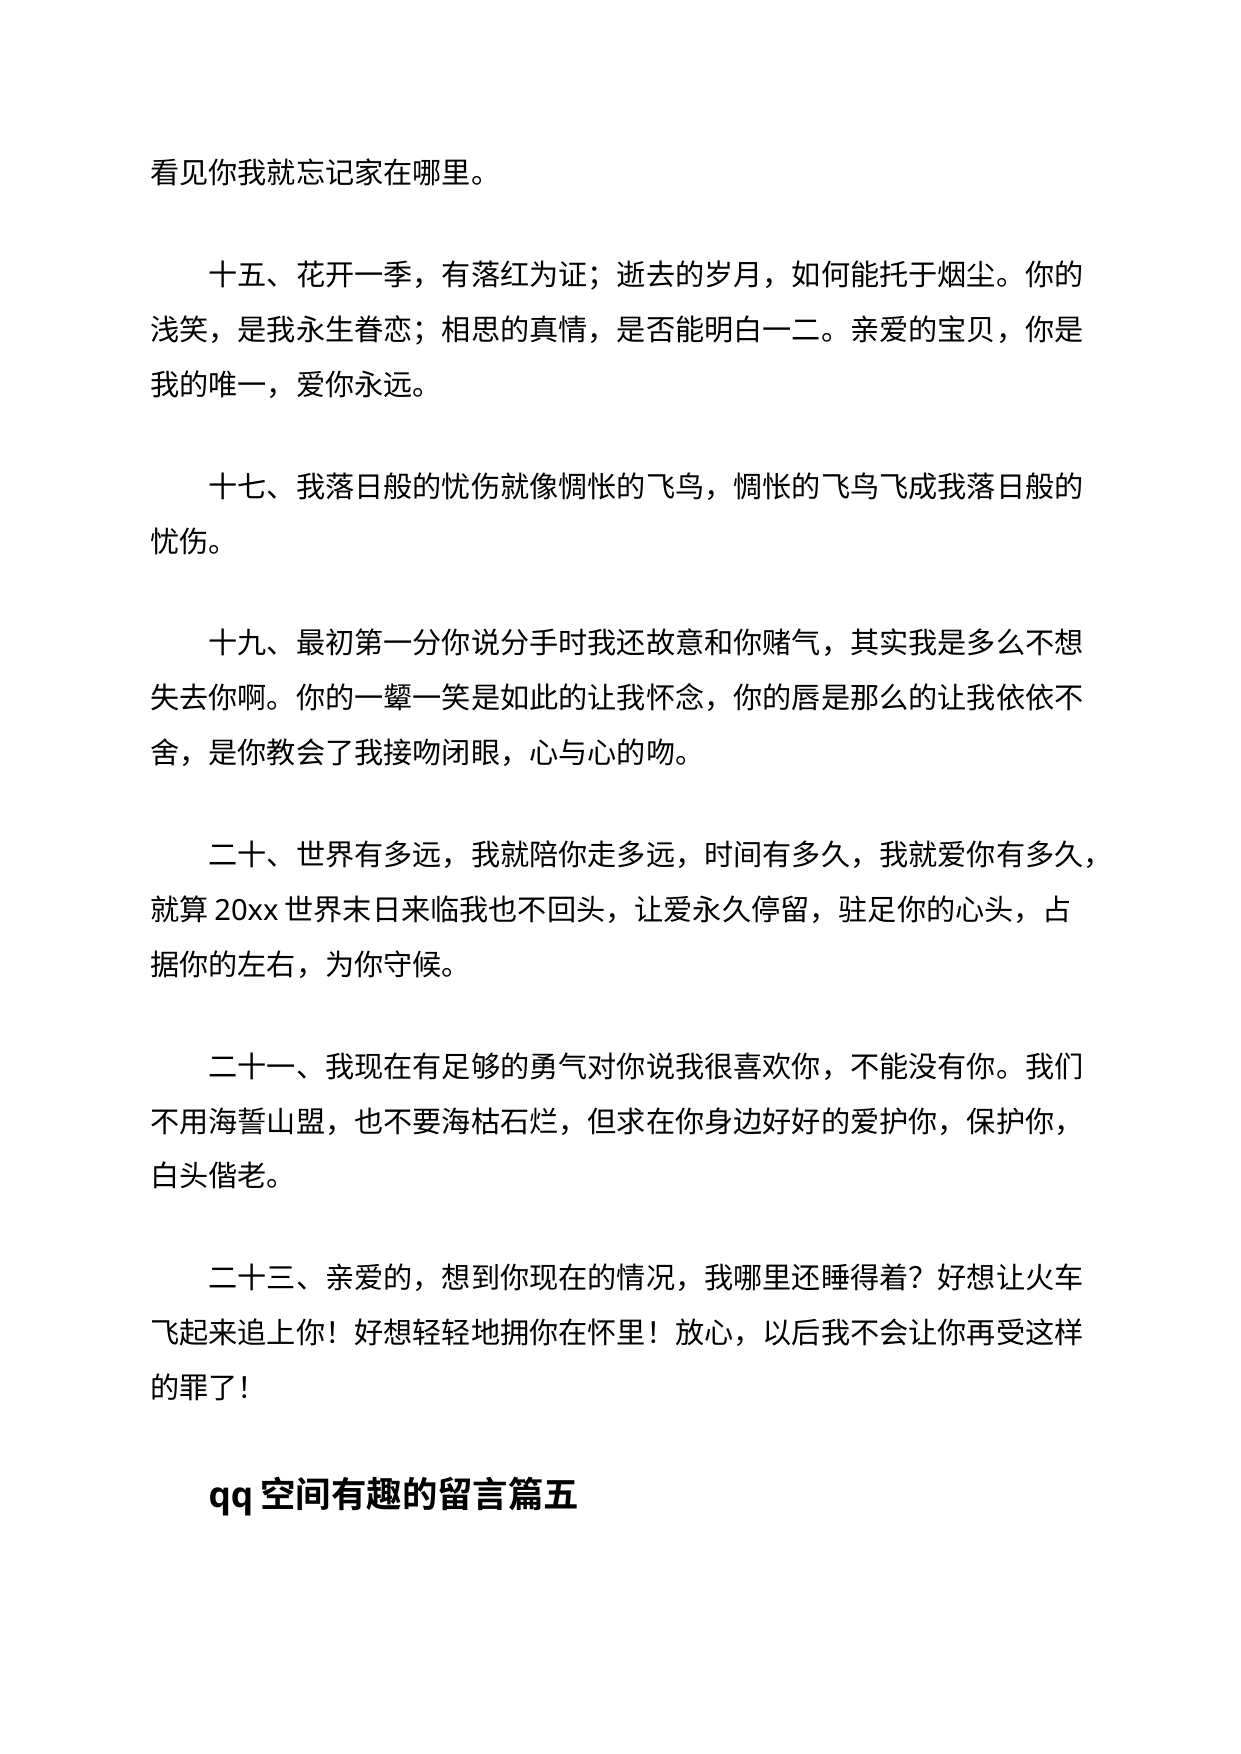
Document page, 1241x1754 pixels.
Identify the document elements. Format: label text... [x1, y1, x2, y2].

text qq空间有趣的留言篇五 [150, 1466, 1090, 1518]
text 二十、世界有多远，我就陪你走多远，时间有多久，我就爱你有多久，就算20xx世界末日来临我也不回头，让爱永久停留，驻足你的心头，占据你的左右，为你守候。 [150, 832, 1090, 984]
text 二十一、我现在有足够的勇气对你说我很喜欢你，不能没有你。我们不用海誓山盟，也不要海枯石烂，但求在你身边好好的爱护你，保护你，白头偕老。 [150, 1043, 1090, 1195]
text 二十三、亲爱的，想到你现在的情况，我哪里还睡得着？好想让火车飞起来追上你！好想轻轻地拥你在怀里！放心，以后我不会让你再受这样的罪了！ [150, 1255, 1090, 1407]
text 十九、最初第一分你说分手时我还故意和你赌气，其实我是多么不想失去你啊。你的一颦一笑是如此的让我怀念，你的唇是那么的让我依依不舍，是你教会了我接吻闭眼，心与心的吻。 [150, 620, 1090, 772]
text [150, 150, 1090, 192]
text 十七、我落日般的忧伤就像惆怅的飞鸟，惆怅的飞鸟飞成我落日般的忧伤。 [150, 463, 1090, 561]
text 十五、花开一季，有落红为证；逝去的岁月，如何能托于烟尘。你的浅笑，是我永生眷恋；相思的真情，是否能明白一二。亲爱的宝贝，你是我的唯一，爱你永远。 [150, 252, 1090, 404]
